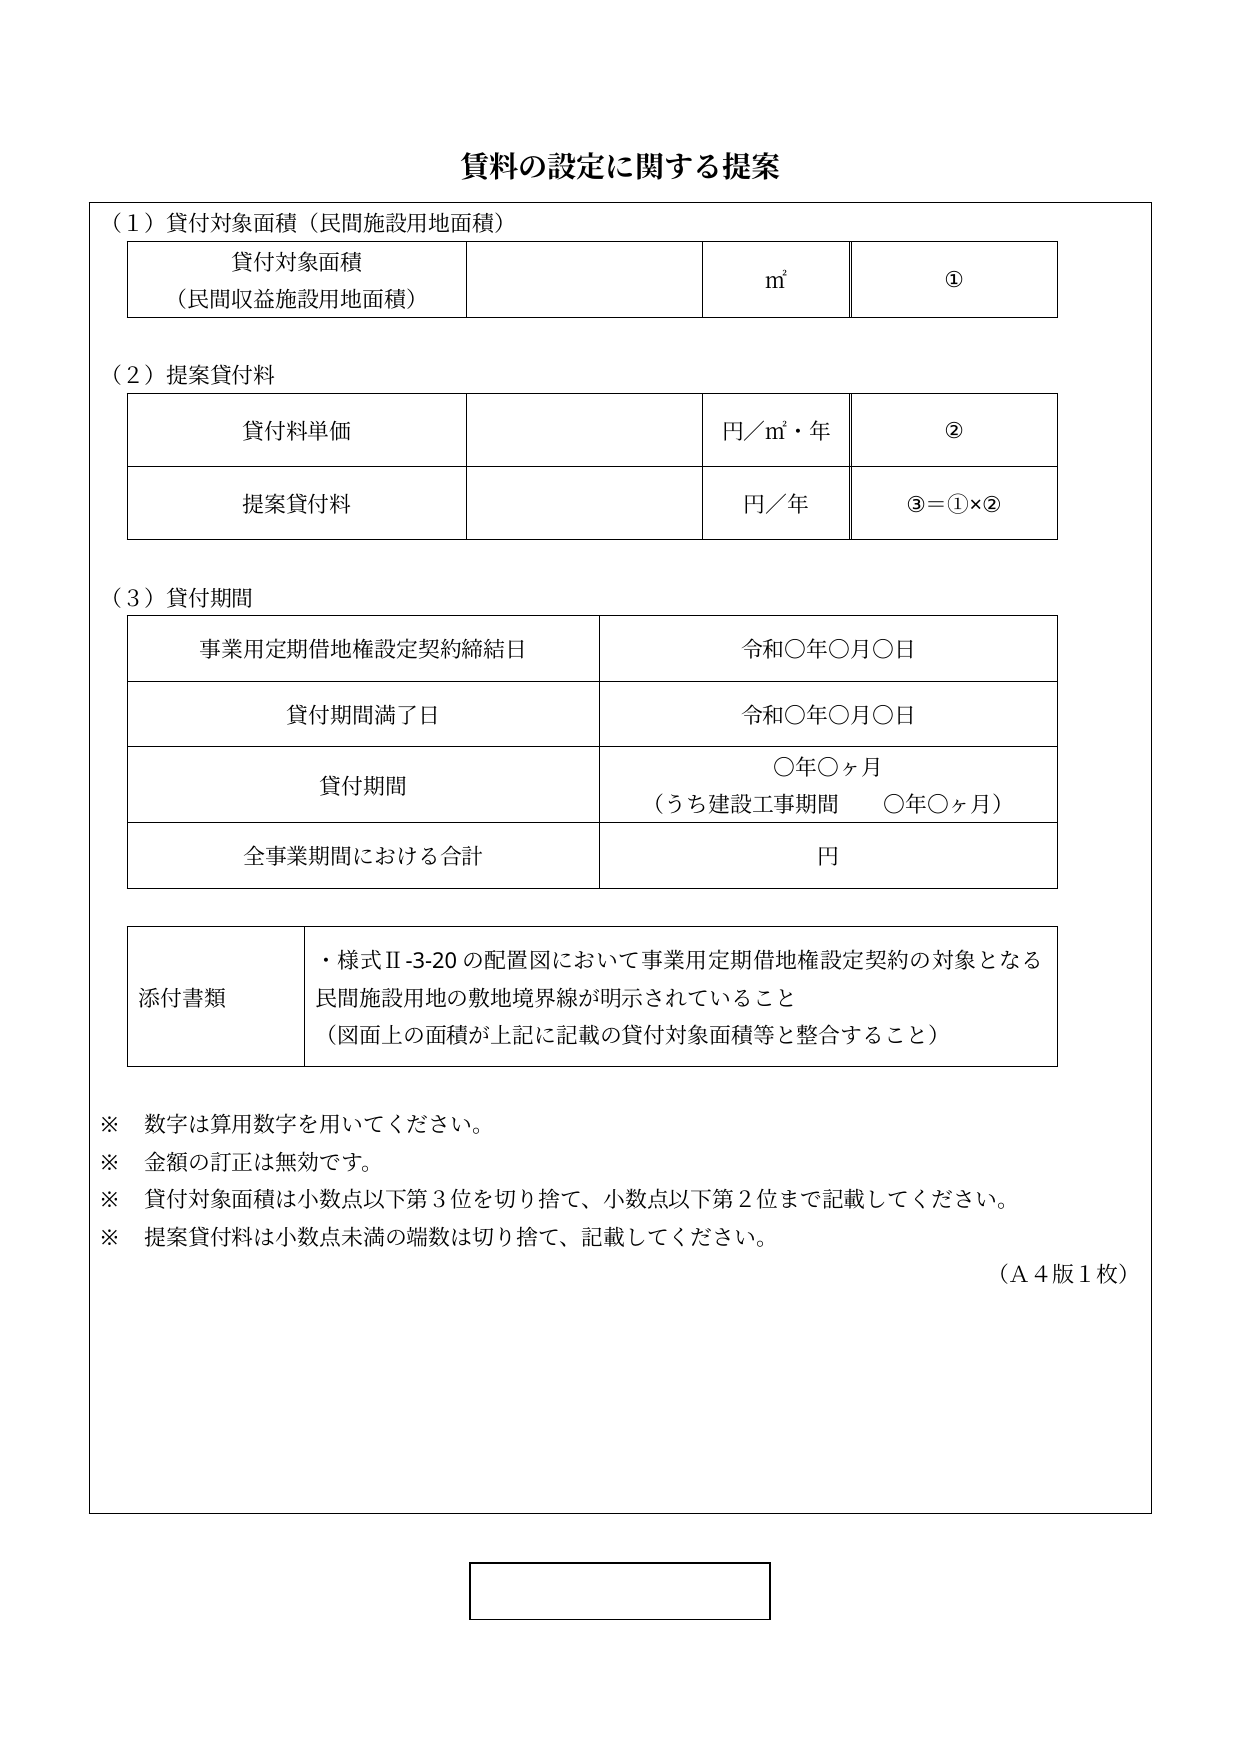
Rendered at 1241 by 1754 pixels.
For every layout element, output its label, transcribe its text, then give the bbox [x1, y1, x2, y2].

table_header （１）貸付対象面積（民間施設用地面積） （２）提案貸付料 （３）貸付期間 数字は算用数字を用いてください。 金額の訂正は無効です。 貸付対象面積は小数点以下第３位を切り捨て、小数点以下第２位まで記載してください。 提案貸付料は小数点未満の端数は切り捨て、記載してください。 （Ａ４版１枚） [90, 203, 1151, 1513]
text 賃料の設定に関する提案 [89, 127, 1152, 202]
